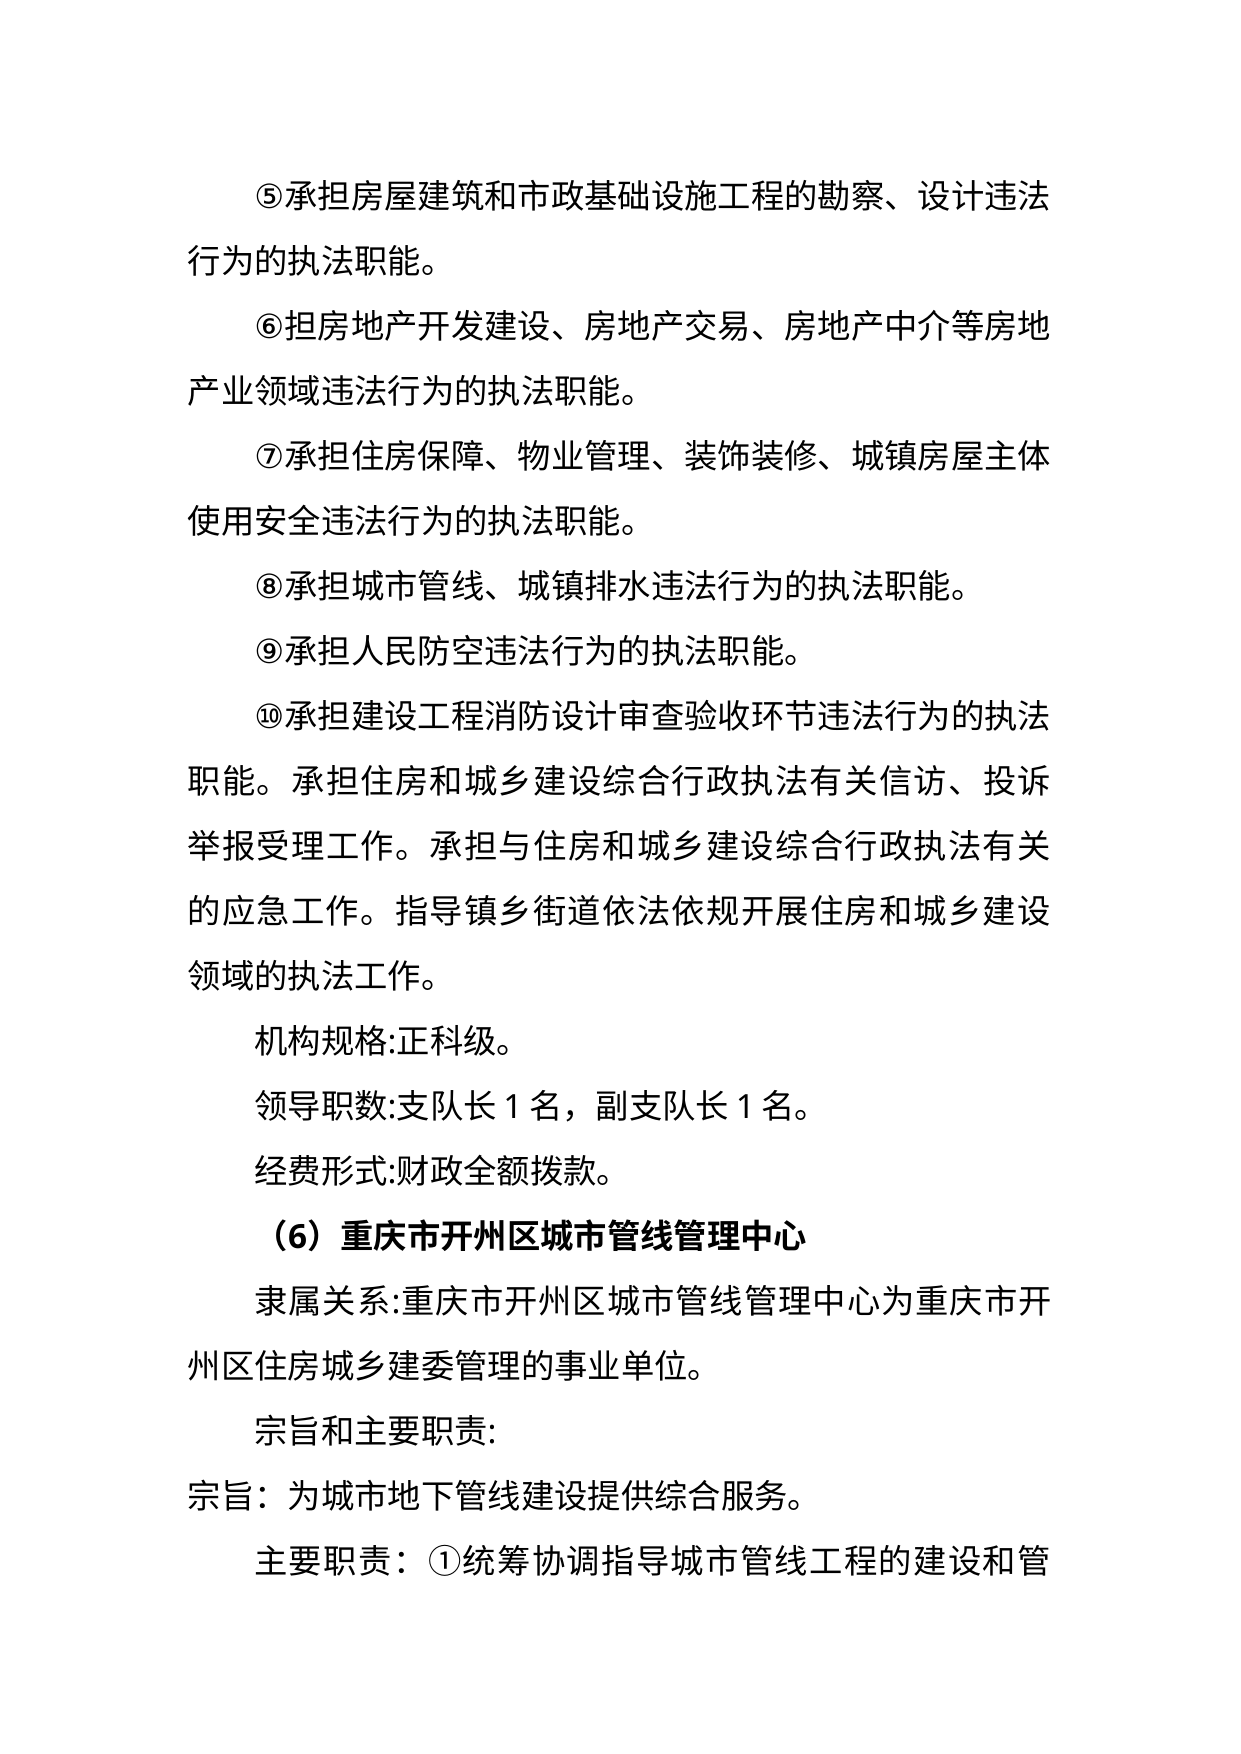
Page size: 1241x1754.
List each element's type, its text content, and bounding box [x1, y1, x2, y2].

text ⑩承担建设工程消防设计审查验收环节违法行为的执法职能。承担住房和城乡建设综合行政执法有关信访、投诉举报受理工作。承担与住房和城乡建设综合行政执法有关的应急工作。指导镇乡街道依法依规开展住房和城乡建设领域的执法工作。 [187, 682, 1053, 1007]
text 机构规格:正科级。 [187, 1007, 1053, 1072]
text 隶属关系:重庆市开州区城市管线管理中心为重庆市开州区住房城乡建委管理的事业单位。 [187, 1267, 1053, 1397]
text （6）重庆市开州区城市管线管理中心 [187, 1202, 1053, 1267]
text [187, 1527, 1053, 1592]
text 领导职数:支队长1名，副支队长1名。 [187, 1072, 1053, 1137]
text ⑨承担人民防空违法行为的执法职能。 [187, 617, 1053, 682]
text ⑧承担城市管线、城镇排水违法行为的执法职能。 [187, 552, 1053, 617]
text ⑥担房地产开发建设、房地产交易、房地产中介等房地产业领域违法行为的执法职能。 [187, 292, 1053, 422]
text 经费形式:财政全额拨款。 [187, 1137, 1053, 1202]
text 宗旨和主要职责: [187, 1397, 1053, 1462]
text ⑤承担房屋建筑和市政基础设施工程的勘察、设计违法行为的执法职能。 [187, 162, 1053, 292]
text 宗旨：为城市地下管线建设提供综合服务。 [187, 1462, 1053, 1527]
text ⑦承担住房保障、物业管理、装饰装修、城镇房屋主体使用安全违法行为的执法职能。 [187, 422, 1053, 552]
